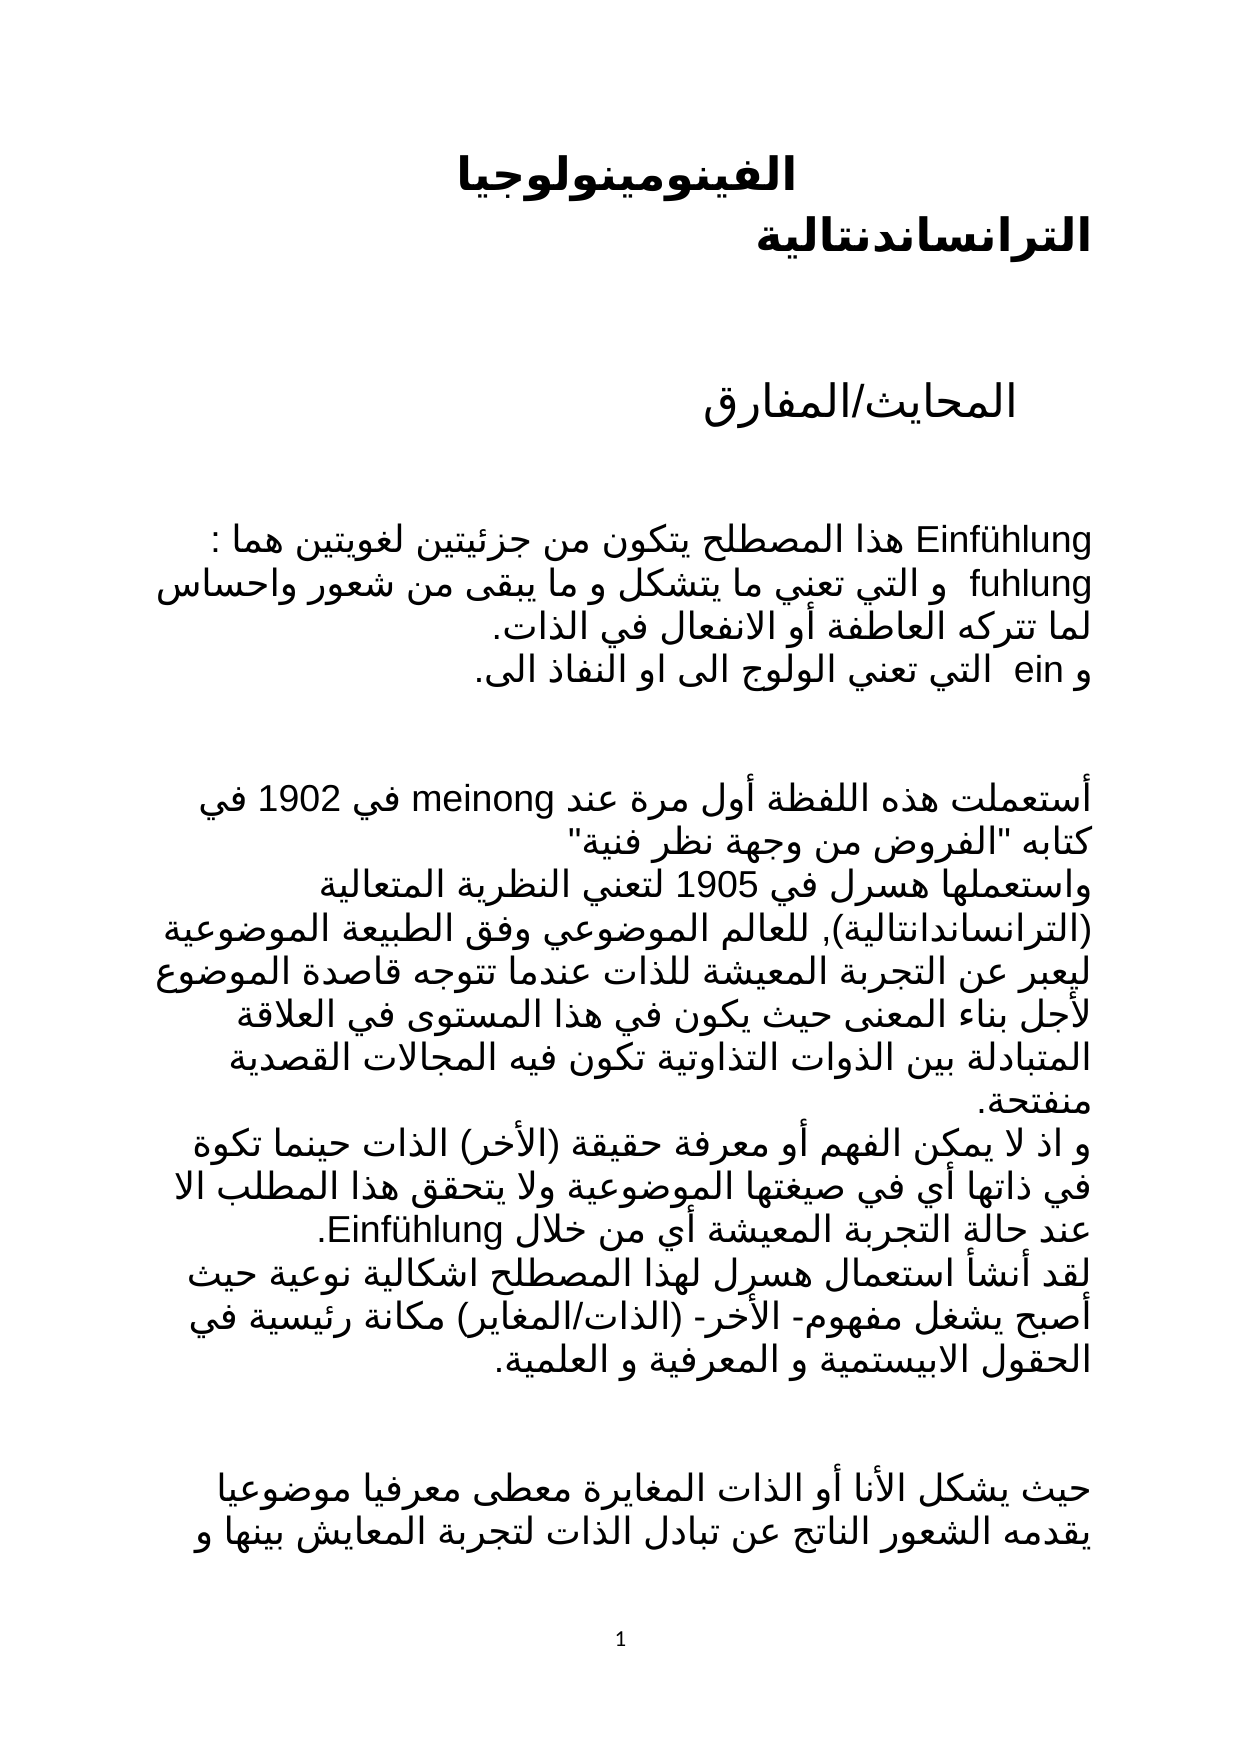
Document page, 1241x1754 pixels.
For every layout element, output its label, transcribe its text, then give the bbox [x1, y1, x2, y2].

text الفينومينولوجيا الترانساندنتالية [148, 148, 1093, 261]
text واستعملها هسرل في 1905 لتعني النظرية المتعالية (الترانساندانتالية), للعالم الموضوعي وفق الطبيعة الموضوعية ليعبر عن التجربة المعيشة للذات عندما تتوجه قاصدة الموضوع لأجل بناء المعنى حيث يكون في هذا المستوى في العلاقة المتبادلة بين الذوات التذاوتية تكون فيه المجالات القصدية منفتحة. [148, 863, 1093, 1121]
text و اذ لا يمكن الفهم أو معرفة حقيقة (الأخر) الذات حينما تكوة في ذاتها أي في صيغتها الموضوعية ولا يتحقق هذا المطلب الا عند حالة التجربة المعيشة أي من خلال Einfühlung. [148, 1121, 1093, 1251]
text المحايث/المفارق [148, 374, 1019, 427]
text أستعملت هذه اللفظة أول مرة عند meinong في 1902 في كتابه "الفروض من وجهة نظر فنية" [148, 776, 1093, 863]
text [148, 1466, 1093, 1553]
text و ein التي تعني الولوج الى او النفاذ الى. [148, 647, 1093, 690]
text Einfühlung هذا المصطلح يتكون من جزئيتين لغويتين هما : fuhlung و التي تعني ما يتشكل و ما يبقى من شعور واحساس لما تتركه العاطفة أو الانفعال في الذات. [148, 518, 1093, 647]
text لقد أنشأ استعمال هسرل لهذا المصطلح اشكالية نوعية حيث أصبح يشغل مفهوم- الأخر- (الذات/المغاير) مكانة رئيسية في الحقول الابيستمية و المعرفية و العلمية. [148, 1251, 1093, 1380]
